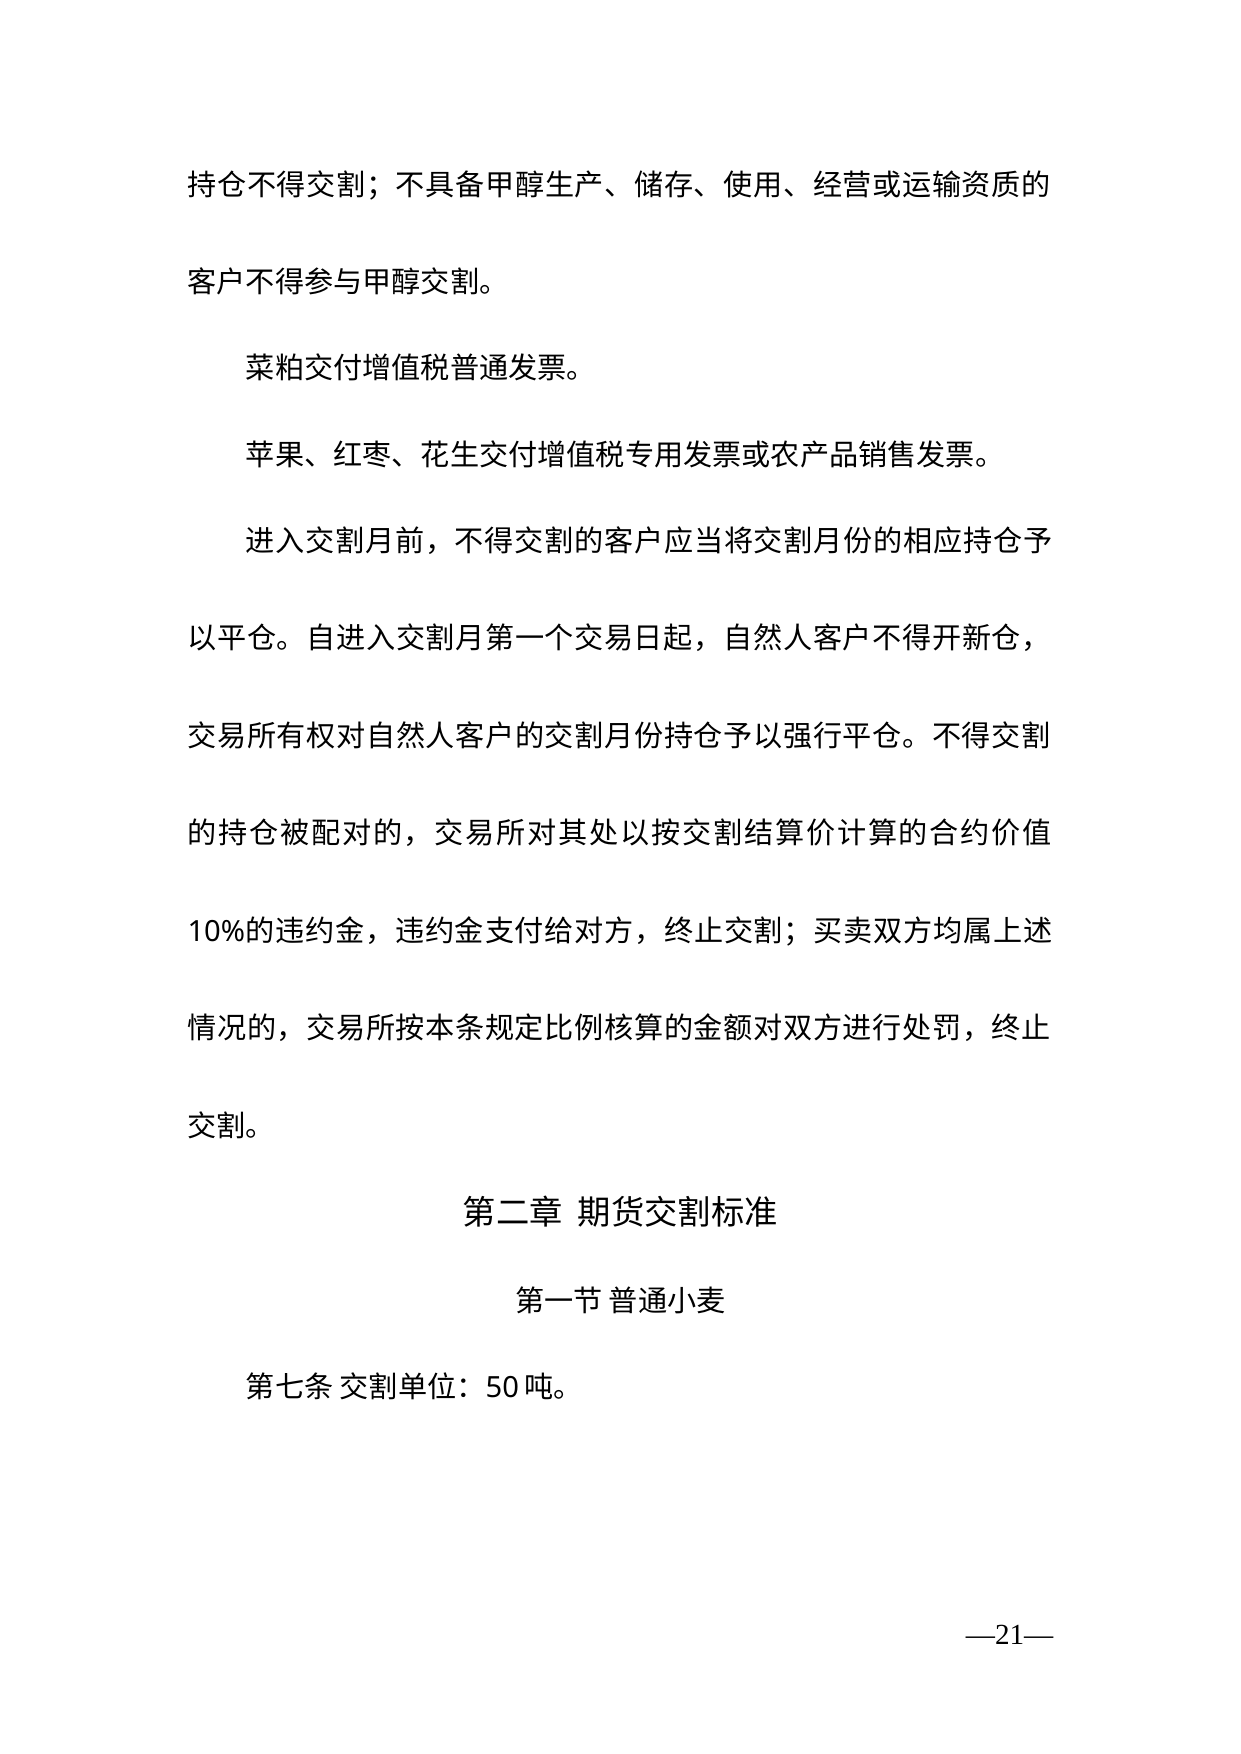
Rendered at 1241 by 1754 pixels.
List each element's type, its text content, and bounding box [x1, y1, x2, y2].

text 第一节 普通小麦 [187, 1266, 1053, 1331]
text 第二章 期货交割标准 [187, 1177, 1053, 1242]
text 菜粕交付增值税普通发票。 [187, 334, 1053, 399]
text 第七条 交割单位：50吨。 [187, 1352, 1053, 1417]
text 苹果、红枣、花生交付增值税专用发票或农产品销售发票。 [187, 420, 1053, 485]
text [187, 150, 1053, 312]
text 进入交割月前，不得交割的客户应当将交割月份的相应持仓予以平仓。自进入交割月第一个交易日起，自然人客户不得开新仓，交易所有权对自然人客户的交割月份持仓予以强行平仓。不得交割的持仓被配对的，交易所对其处以按交割结算价计算的合约价值10%的违约金，违约金支付给对方，终止交割；买卖双方均属上述情况的，交易所按本条规定比例核算的金额对双方进行处罚，终止交割。 [187, 506, 1053, 1156]
